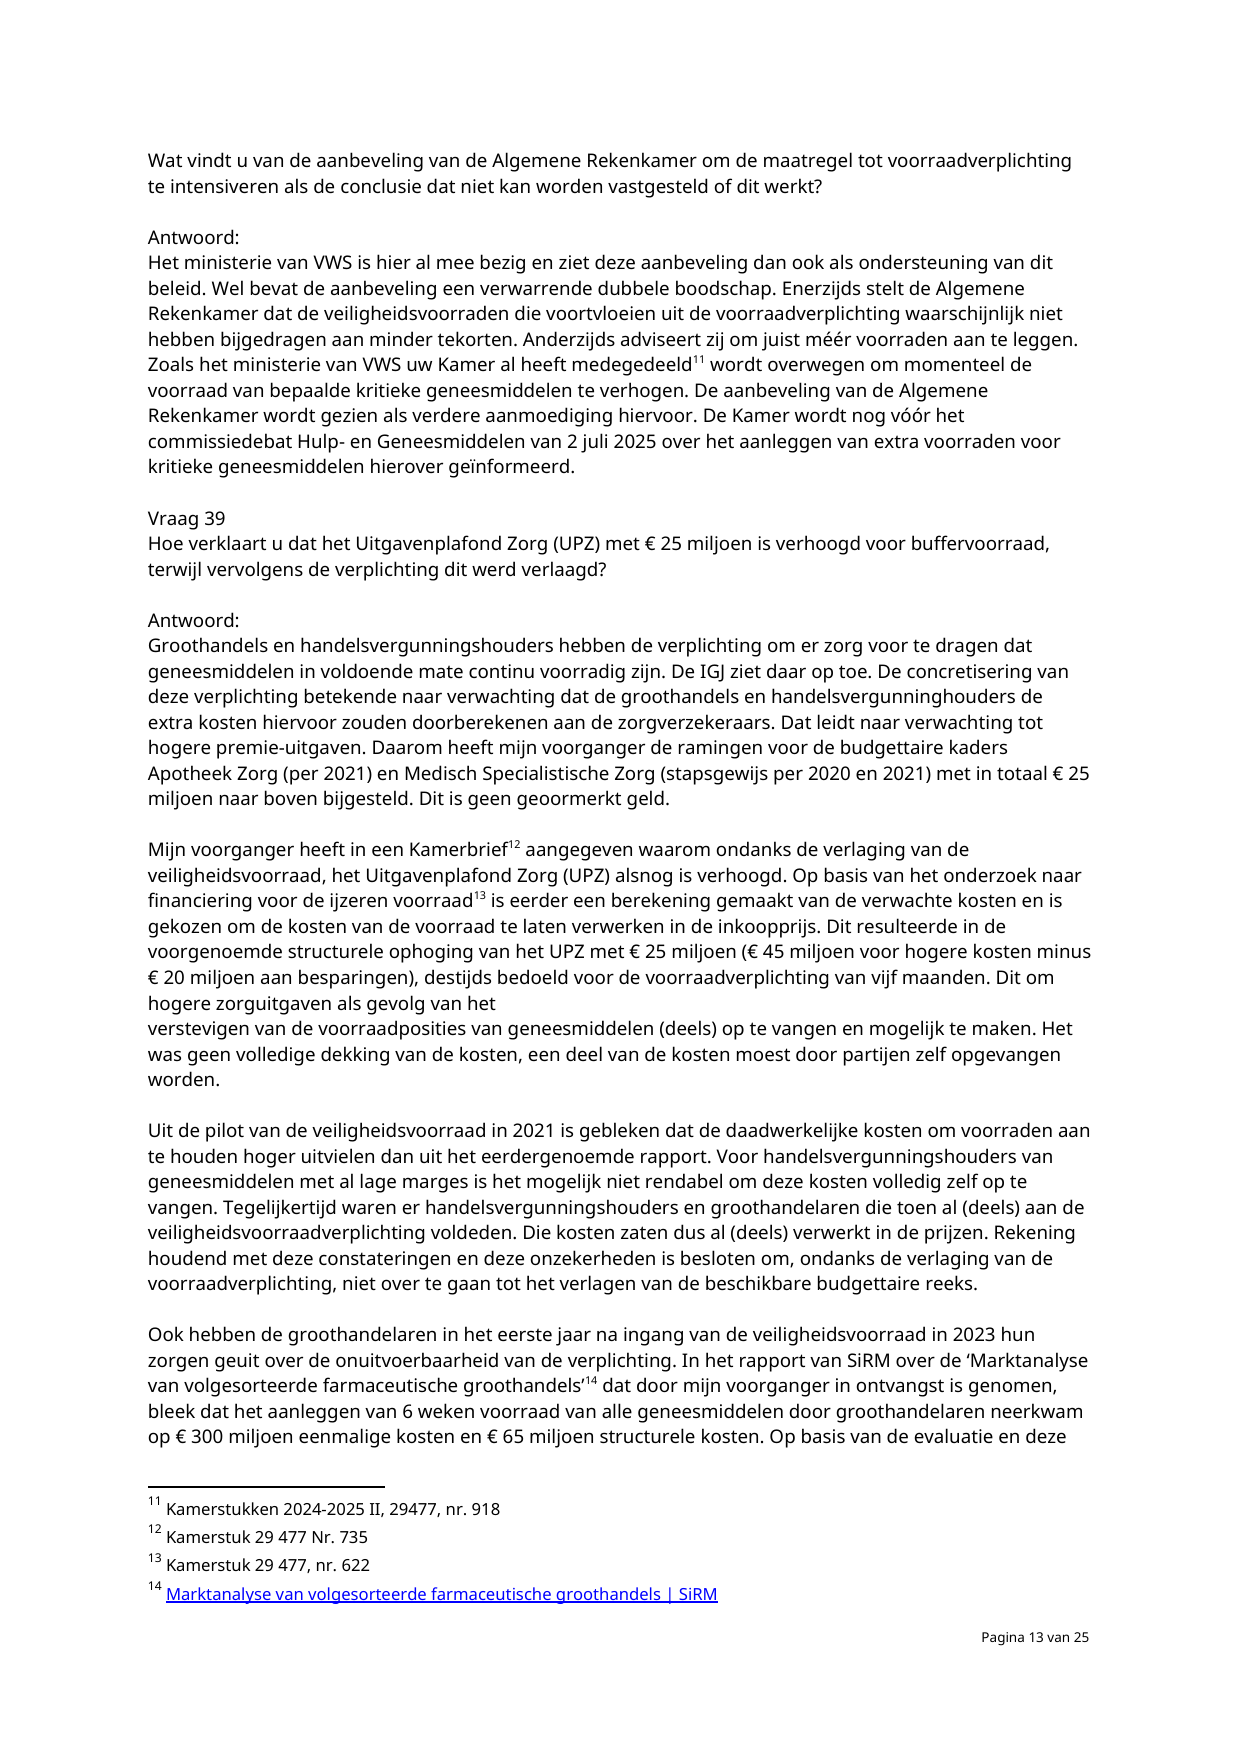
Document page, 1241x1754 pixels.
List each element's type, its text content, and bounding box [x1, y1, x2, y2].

text Groothandels en handelsvergunningshouders hebben de verplichting om er zorg voor te dragen dat geneesmiddelen in voldoende mate continu voorradig zijn. De IGJ ziet daar op toe. De concretisering van deze verplichting betekende naar verwachting dat de groothandels en handelsvergunninghouders de extra kosten hiervoor zouden doorberekenen aan de zorgverzekeraars. Dat leidt naar verwachting tot hogere premie-uitgaven. Daarom heeft mijn voorganger de ramingen voor de budgettaire kaders Apotheek Zorg (per 2021) en Medisch Specialistische Zorg (stapsgewijs per 2020 en 2021) met in totaal € 25 miljoen naar boven bijgesteld. Dit is geen geoormerkt geld. [148, 632, 1093, 811]
text Uit de pilot van de veiligheidsvoorraad in 2021 is gebleken dat de daadwerkelijke kosten om voorraden aan te houden hoger uitvielen dan uit het eerdergenoemde rapport. Voor handelsvergunningshouders van geneesmiddelen met al lage marges is het mogelijk niet rendabel om deze kosten volledig zelf op te vangen. Tegelijkertijd waren er handelsvergunningshouders en groothandelaren die toen al (deels) aan de veiligheidsvoorraadverplichting voldeden. Die kosten zaten dus al (deels) verwerkt in de prijzen. Rekening houdend met deze constateringen en deze onzekerheden is besloten om, ondanks de verlaging van de voorraadverplichting, niet over te gaan tot het verlagen van de beschikbare budgettaire reeks. [148, 1117, 1093, 1296]
text Wat vindt u van de aanbeveling van de Algemene Rekenkamer om de maatregel tot voorraadverplichting te intensiveren als de conclusie dat niet kan worden vastgesteld of dit werkt? [148, 148, 1093, 199]
text Antwoord: [148, 607, 1093, 632]
text verstevigen van de voorraadposities van geneesmiddelen (deels) op te vangen en mogelijk te maken. Het was geen volledige dekking van de kosten, een deel van de kosten moest door partijen zelf opgevangen worden. [148, 1015, 1093, 1092]
text Mijn voorganger heeft in een Kamerbrief aangegeven waarom ondanks de verlaging van de veiligheidsvoorraad, het Uitgavenplafond Zorg (UPZ) alsnog is verhoogd. Op basis van het onderzoek naar financiering voor de ijzeren voorraad is eerder een berekening gemaakt van de verwachte kosten en is gekozen om de kosten van de voorraad te laten verwerken in de inkoopprijs. Dit resulteerde in de voorgenoemde structurele ophoging van het UPZ met € 25 miljoen (€ 45 miljoen voor hogere kosten minus € 20 miljoen aan besparingen), destijds bedoeld voor de voorraadverplichting van vijf maanden. Dit om hogere zorguitgaven als gevolg van het [148, 837, 1093, 1015]
text Het ministerie van VWS is hier al mee bezig en ziet deze aanbeveling dan ook als ondersteuning van dit beleid. Wel bevat de aanbeveling een verwarrende dubbele boodschap. Enerzijds stelt de Algemene Rekenkamer dat de veiligheidsvoorraden die voortvloeien uit de voorraadverplichting waarschijnlijk niet hebben bijgedragen aan minder tekorten. Anderzijds adviseert zij om juist méér voorraden aan te leggen. Zoals het ministerie van VWS uw Kamer al heeft medegedeeld wordt overwegen om momenteel de voorraad van bepaalde kritieke geneesmiddelen te verhogen. De aanbeveling van de Algemene Rekenkamer wordt gezien als verdere aanmoediging hiervoor. De Kamer wordt nog vóór het commissiedebat Hulp- en Geneesmiddelen van 2 juli 2025 over het aanleggen van extra voorraden voor kritieke geneesmiddelen hierover geïnformeerd. [148, 250, 1093, 479]
text Vraag 39 [148, 505, 1093, 530]
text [148, 1322, 1093, 1449]
text Hoe verklaart u dat het Uitgavenplafond Zorg (UPZ) met € 25 miljoen is verhoogd voor buffervoorraad, terwijl vervolgens de verplichting dit werd verlaagd? [148, 530, 1093, 581]
text Antwoord: [148, 224, 1093, 250]
